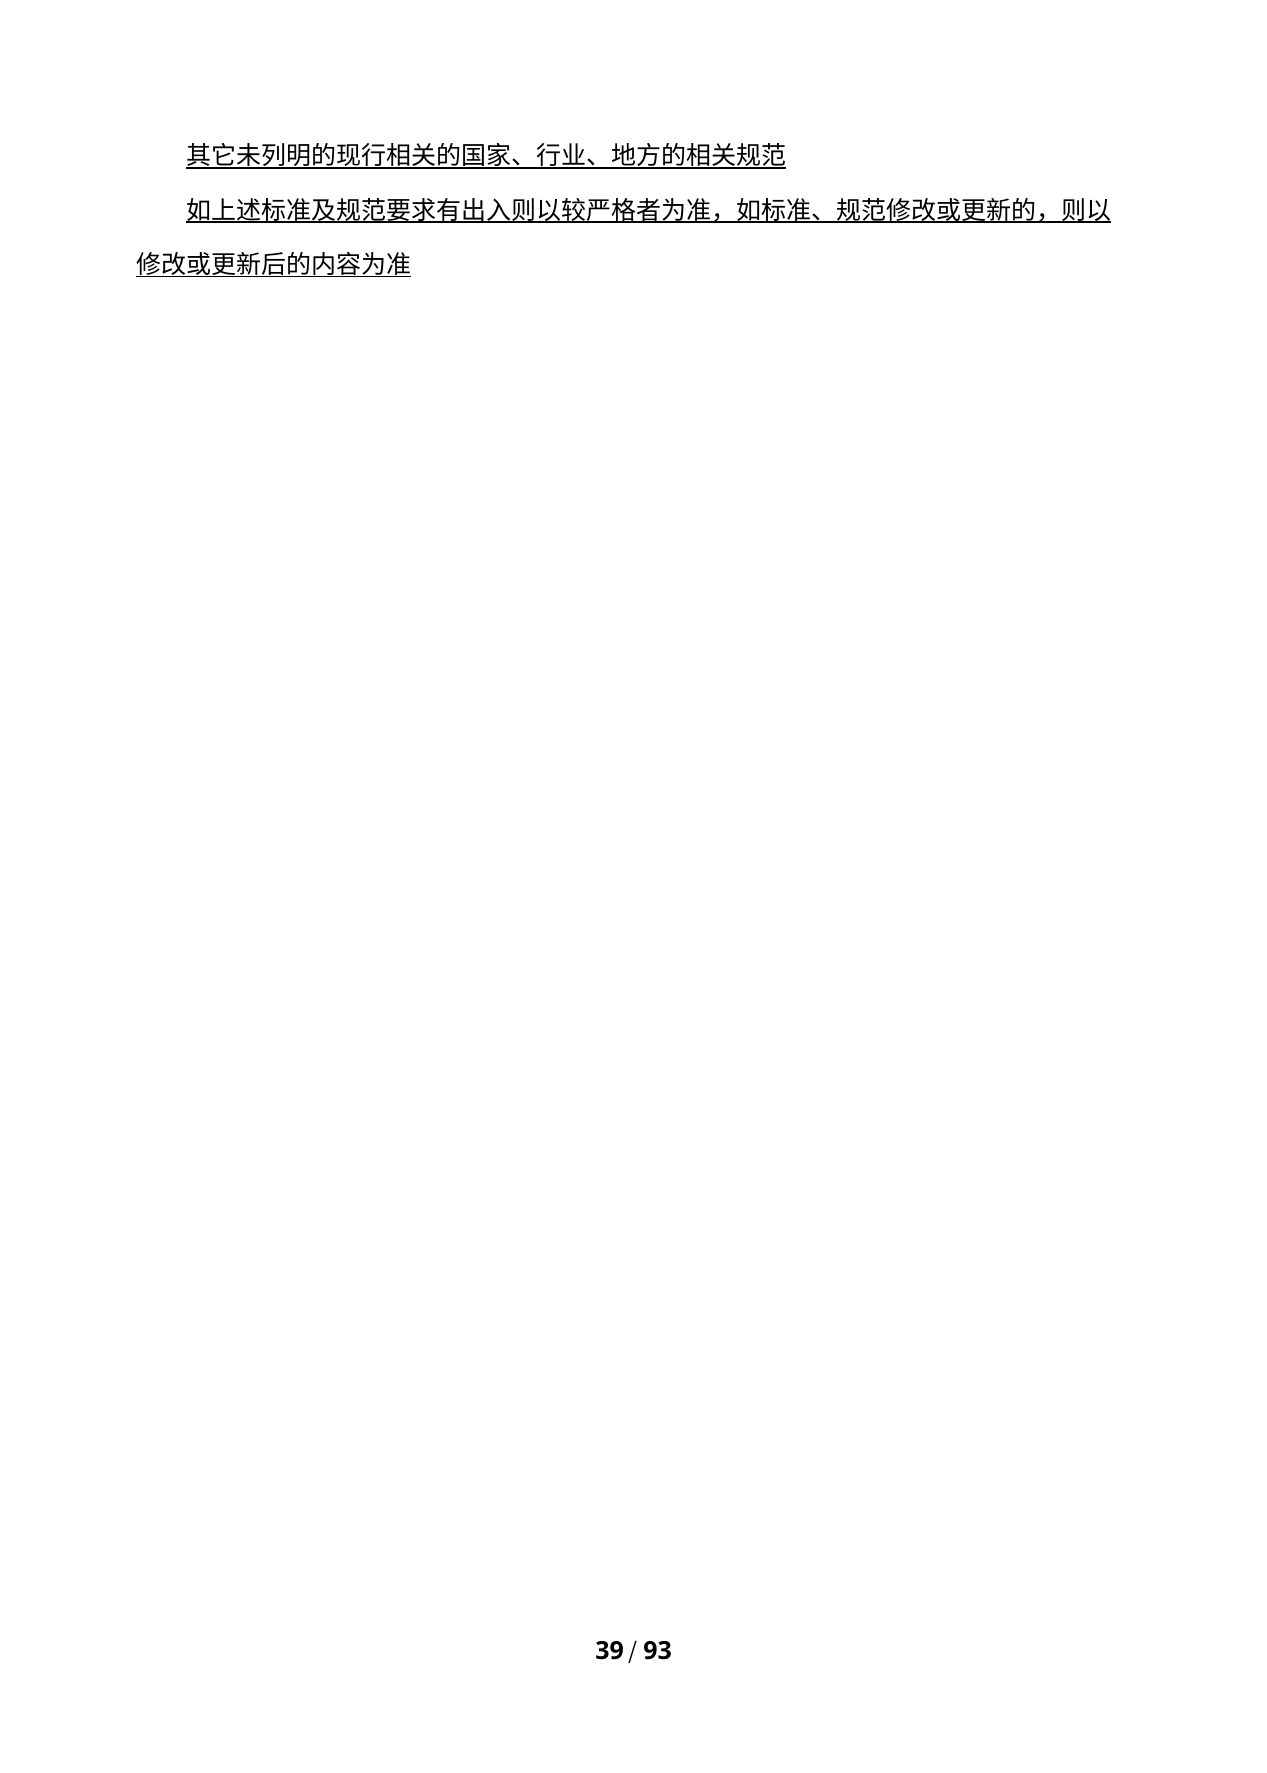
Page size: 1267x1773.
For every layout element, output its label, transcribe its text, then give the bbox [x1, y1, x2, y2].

text 其它未列明的现行相关的国家、行业、地方的相关规范 [136, 136, 1131, 172]
text 如上述标准及规范要求有出入则以较严格者为准，如标准、规范修改或更新的，则以修改或更新后的内容为准 [136, 190, 1131, 281]
